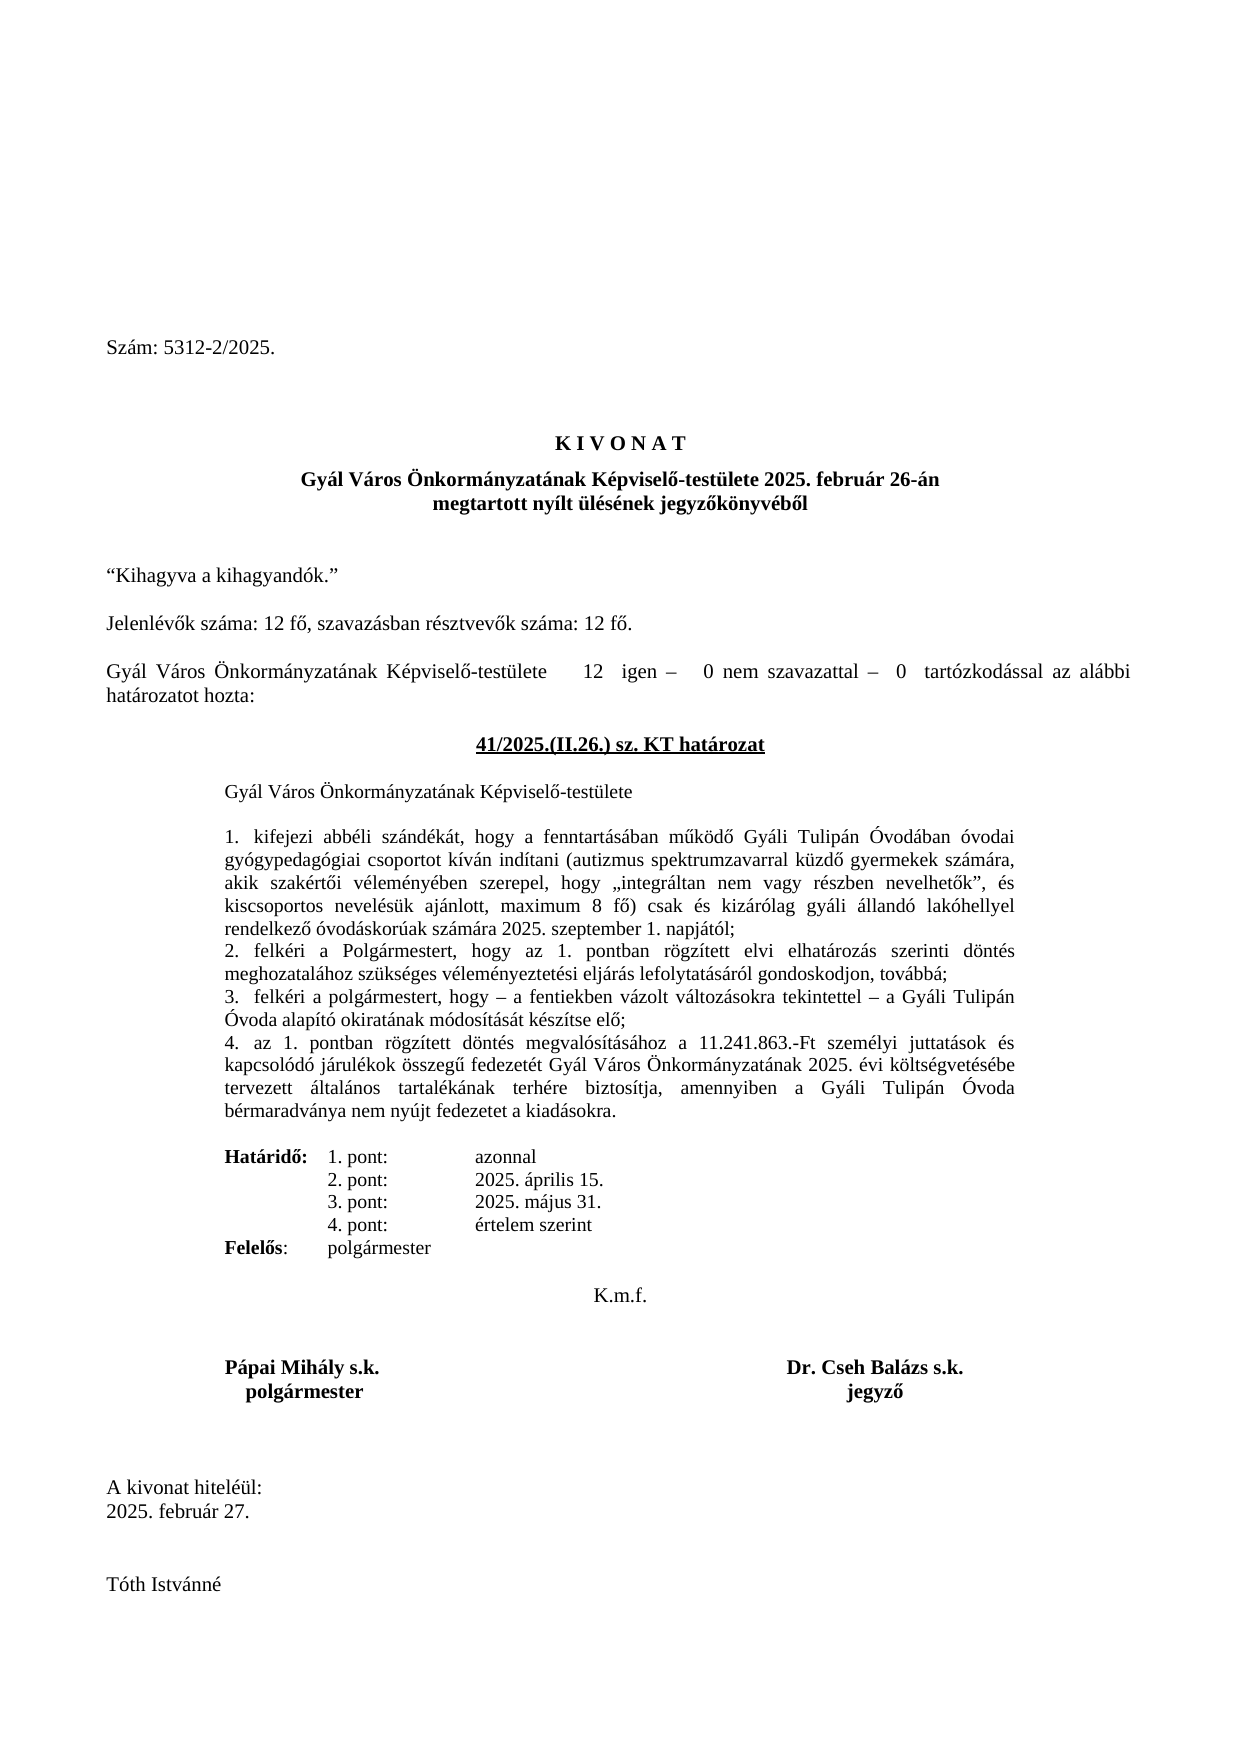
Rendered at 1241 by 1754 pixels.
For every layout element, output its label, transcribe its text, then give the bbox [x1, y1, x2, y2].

text K.m.f. [224, 1283, 1016, 1307]
text K I V O N A T [106, 431, 1134, 455]
text megtartott nyílt ülésének jegyzőkönyvéből [106, 491, 1134, 515]
text Felelős: polgármester [224, 1236, 1016, 1259]
text 2025. február 27. [106, 1499, 1016, 1523]
list kifejezi abbéli szándékát, hogy a fenntartásában működő Gyáli Tulipán Óvodában óvodai gyógypedagógiai csoportot kíván indítani (autizmus spektrumzavarral küzdő gyermekek számára, akik szakértői véleményében szerepel, hogy „integráltan nem vagy részben nevelhetők”, és kiscsoportos nevelésük ajánlott, maximum 8 fő) csak és kizárólag gyáli állandó lakóhellyel rendelkező óvodáskorúak számára 2025. szeptember 1. napjától; [224, 825, 1016, 939]
list felkéri a polgármestert, hogy – a fentiekben vázolt változásokra tekintettel – a Gyáli Tulipán Óvoda alapító okiratának módosítását készítse elő; [224, 985, 1016, 1031]
text 2. pont: 2025. április 15. [224, 1167, 1016, 1190]
text “Kihagyva a kihagyandók.” [106, 563, 1134, 587]
text 4. pont: értelem szerint [224, 1213, 1016, 1236]
list felkéri a Polgármestert, hogy az 1. pontban rögzített elvi elhatározás szerinti döntés meghozatalához szükséges véleményeztetési eljárás lefolytatásáról gondoskodjon, továbbá; [224, 939, 1016, 985]
text A kivonat hiteléül: [106, 1475, 1016, 1499]
text Jelenlévők száma: 12 fő, szavazásban résztvevők száma: 12 fő. [106, 611, 1134, 635]
text Tóth Istvánné [106, 1572, 1016, 1596]
text Szám: 5312-2/2025. [106, 334, 1134, 359]
text Pápai Mihály s.k. Dr. Cseh Balázs s.k. [224, 1355, 1016, 1379]
list az 1. pontban rögzített döntés megvalósításához a 11.241.863.-Ft személyi juttatások és kapcsolódó járulékok összegű fedezetét Gyál Város Önkormányzatának 2025. évi költségvetésébe tervezett általános tartalékának terhére biztosítja, amennyiben a Gyáli Tulipán Óvoda bérmaradványa nem nyújt fedezetet a kiadásokra. [224, 1031, 1016, 1122]
text 3. pont: 2025. május 31. [224, 1190, 1016, 1213]
text Gyál Város Önkormányzatának Képviselő-testülete [224, 780, 1016, 802]
text Gyál Város Önkormányzatának Képviselő-testülete 2025. február 26-án [106, 467, 1134, 491]
text Gyál Város Önkormányzatának Képviselő-testülete 12 igen – 0 nem szavazattal – 0 tartózkodással az alábbi határozatot hozta: [106, 659, 1134, 707]
text 41/2025.(II.26.) sz. KT határozat [106, 732, 1134, 756]
text polgármester jegyző [224, 1379, 1016, 1403]
text Határidő: 1. pont: azonnal [224, 1145, 1016, 1167]
